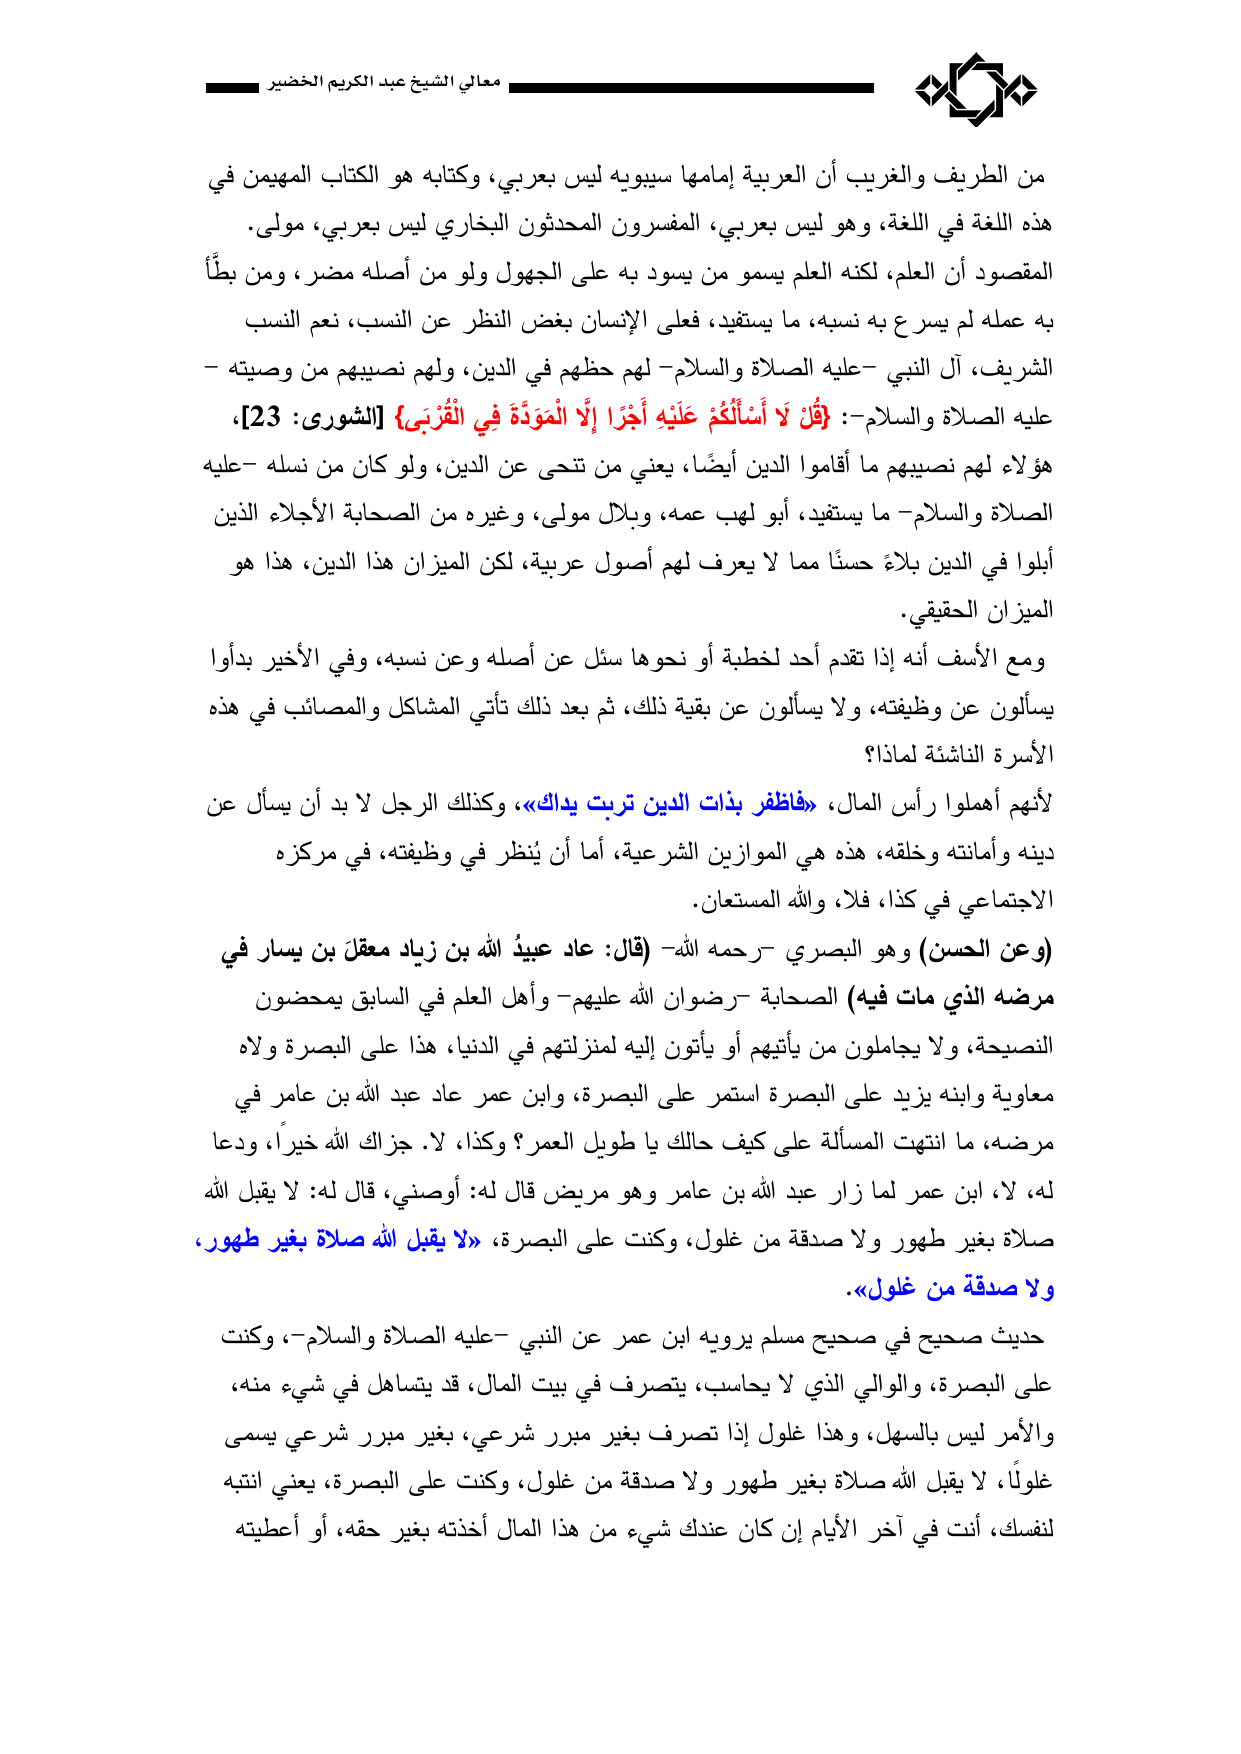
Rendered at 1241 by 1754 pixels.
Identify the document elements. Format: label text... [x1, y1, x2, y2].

text من الطريف والغريب أن العربية إمامها سيبويه ليس بعربي، وكتابه هو الكتاب المهيمن في هذه اللغة في اللغة، وهو ليس بعربي، المفسرون المحدثون البخاري ليس بعربي، مولى. [187, 150, 1053, 247]
text المقصود أن العلم، لكنه العلم يسمو من يسود به على الجهول ولو من أصله مضر، ومن بطَّأ به عمله لم يسرع به نسبه، ما يستفيد، فعلى الإنسان بغض النظر عن النسب، نعم النسب الشريف، آل النبي -عليه الصلاة والسلام- لهم حظهم في الدين، ولهم نصيبهم من وصيته -عليه الصلاة والسلام-: {قُلْ لَا أَسْأَلُكُمْ عَلَيْهِ أَجْرًا إِلَّا الْمَوَدَّةَ فِي الْقُرْبَى} [الشورى: 23]، هؤلاء لهم نصيبهم ما أقاموا الدين أيضًا، يعني من تنحى عن الدين، ولو كان من نسله -عليه الصلاة والسلام- ما يستفيد، أبو لهب عمه، وبلال مولى، وغيره من الصحابة الأجلاء الذين أبلوا في الدين بلاءً حسنًا مما لا يعرف لهم أصول عربية، لكن الميزان هذا الدين، هذا هو الميزان الحقيقي. [187, 247, 1053, 633]
text (وعن الحسن) وهو البصري -رحمه الله- (قال: عاد عبيدُ الله بن زياد معقلَ بن يسار في مرضه الذي مات فيه) الصحابة -رضوان الله عليهم- وأهل العلم في السابق يمحضون النصيحة، ولا يجاملون من يأتيهم أو يأتون إليه لمنزلتهم في الدنيا، هذا على البصرة ولاه معاوية وابنه يزيد على البصرة استمر على البصرة، وابن عمر عاد عبد الله بن عامر في مرضه، ما انتهت المسألة على كيف حالك يا طويل العمر؟ وكذا، لا. جزاك الله خيرًا، ودعا له، لا، ابن عمر لما زار عبد الله بن عامر وهو مريض قال له: أوصني، قال له: لا يقبل الله صلاة بغير طهور ولا صدقة من غلول، وكنت على البصرة، «لا يقبل الله صلاة بغير طهور، ولا صدقة من غلول». [187, 924, 1053, 1311]
text لأنهم أهملوا رأس المال، «فاظفر بذات الدين تربت يداك»، وكذلك الرجل لا بد أن يسأل عن دينه وأمانته وخلقه، هذه هي الموازين الشرعية، أما أن يُنظر في وظيفته، في مركزه الاجتماعي في كذا، فلا، والله المستعان. [187, 778, 1053, 924]
text ومع الأسف أنه إذا تقدم أحد لخطبة أو نحوها سئل عن أصله وعن نسبه، وفي الأخير بدأوا يسألون عن وظيفته، ولا يسألون عن بقية ذلك، ثم بعد ذلك تأتي المشاكل والمصائب في هذه الأسرة الناشئة لماذا؟ [187, 633, 1053, 778]
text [187, 1311, 1053, 1553]
